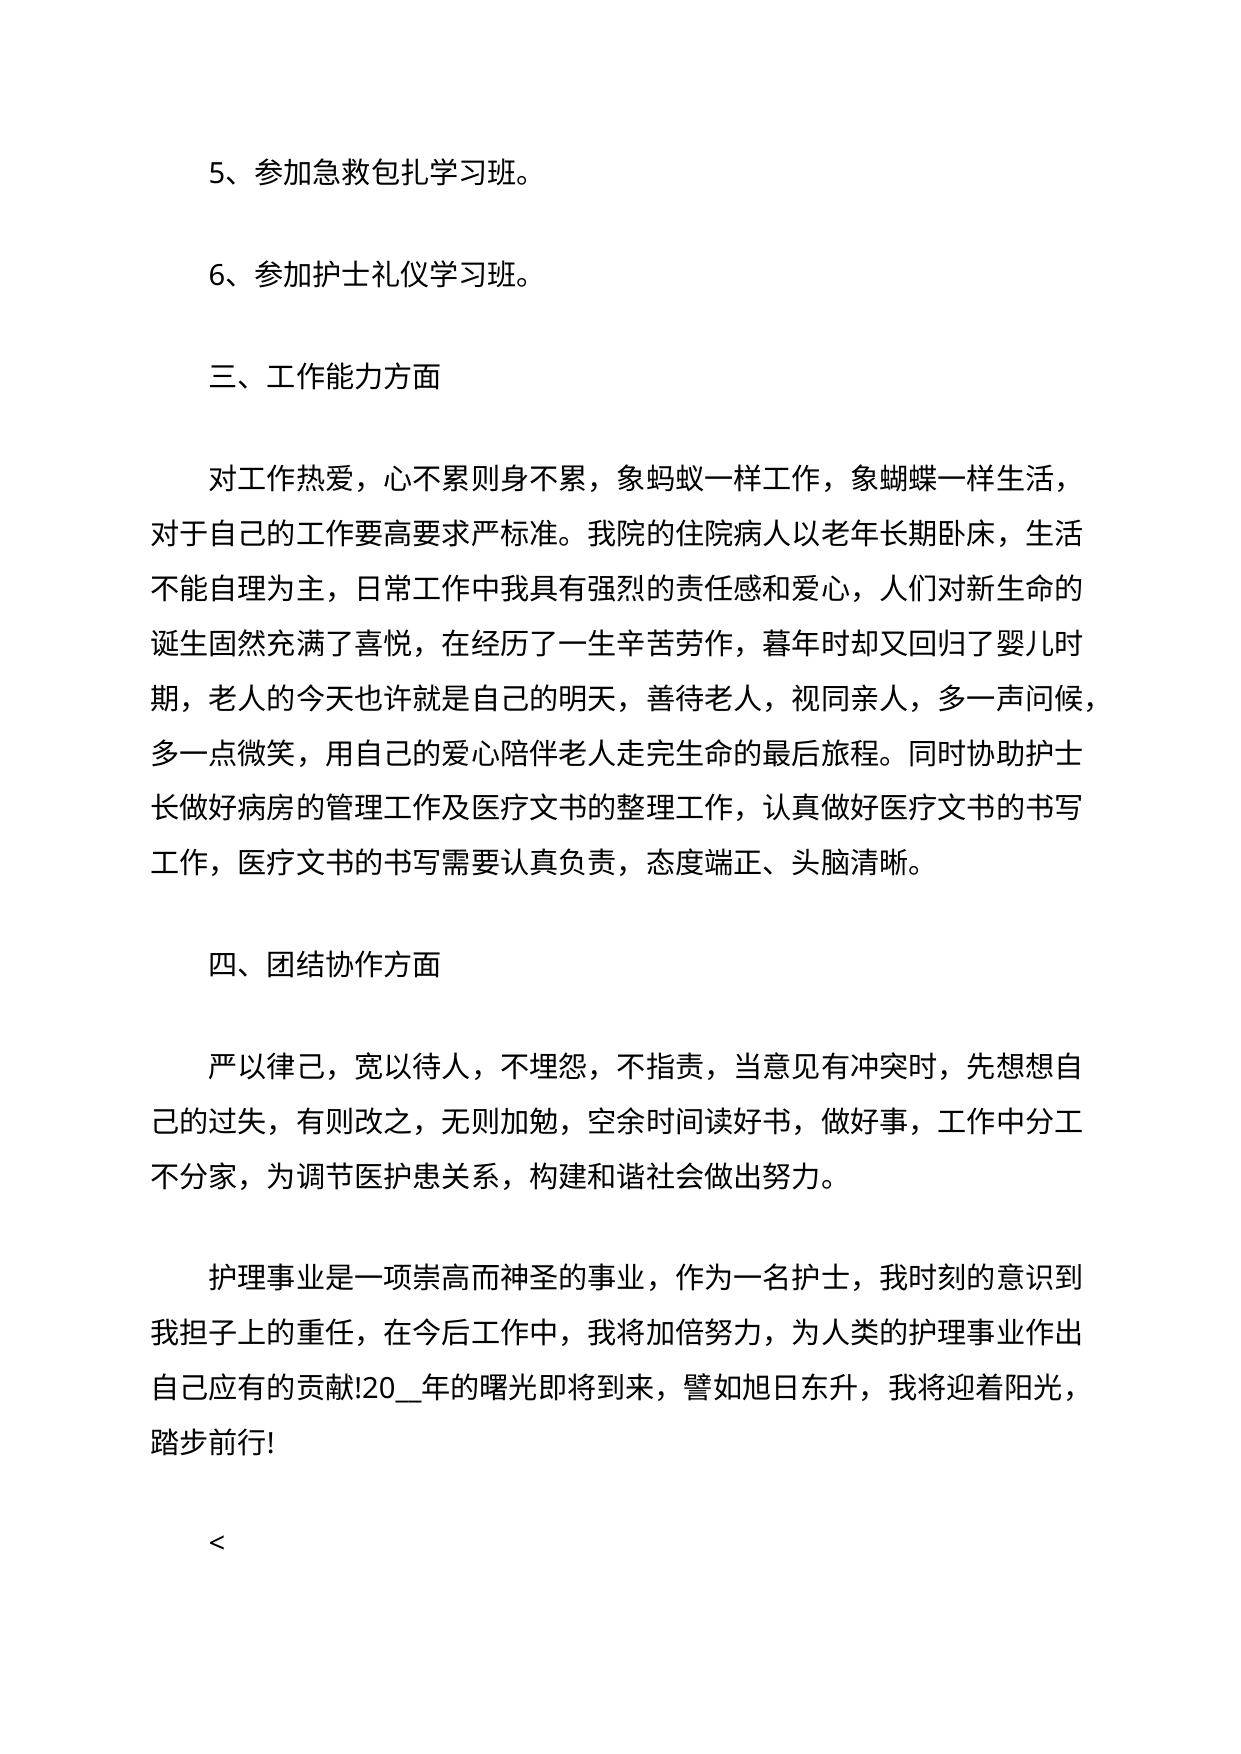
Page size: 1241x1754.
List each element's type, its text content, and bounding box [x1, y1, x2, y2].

text 严以律己，宽以待人，不埋怨，不指责，当意见有冲突时，先想想自己的过失，有则改之，无则加勉，空余时间读好书，做好事，工作中分工不分家，为调节医护患关系，构建和谐社会做出努力。 [150, 1043, 1090, 1196]
text < [150, 1522, 1090, 1562]
text 三、工作能力方面 [150, 354, 1090, 396]
text 对工作热爱，心不累则身不累，象蚂蚁一样工作，象蝴蝶一样生活，对于自己的工作要高要求严标准。我院的住院病人以老年长期卧床，生活不能自理为主，日常工作中我具有强烈的责任感和爱心，人们对新生命的诞生固然充满了喜悦，在经历了一生辛苦劳作，暮年时却又回归了婴儿时期，老人的今天也许就是自己的明天，善待老人，视同亲人，多一声问候，多一点微笑，用自己的爱心陪伴老人走完生命的最后旅程。同时协助护士长做好病房的管理工作及医疗文书的整理工作，认真做好医疗文书的书写工作，医疗文书的书写需要认真负责，态度端正、头脑清晰。 [150, 456, 1090, 882]
text 5、参加急救包扎学习班。 [150, 150, 1090, 192]
text 6、参加护士礼仪学习班。 [150, 252, 1090, 294]
text 四、团结协作方面 [150, 942, 1090, 984]
text 护理事业是一项崇高而神圣的事业，作为一名护士，我时刻的意识到我担子上的重任，在今后工作中，我将加倍努力，为人类的护理事业作出自己应有的贡献!20__年的曙光即将到来，譬如旭日东升，我将迎着阳光，踏步前行! [150, 1255, 1090, 1462]
